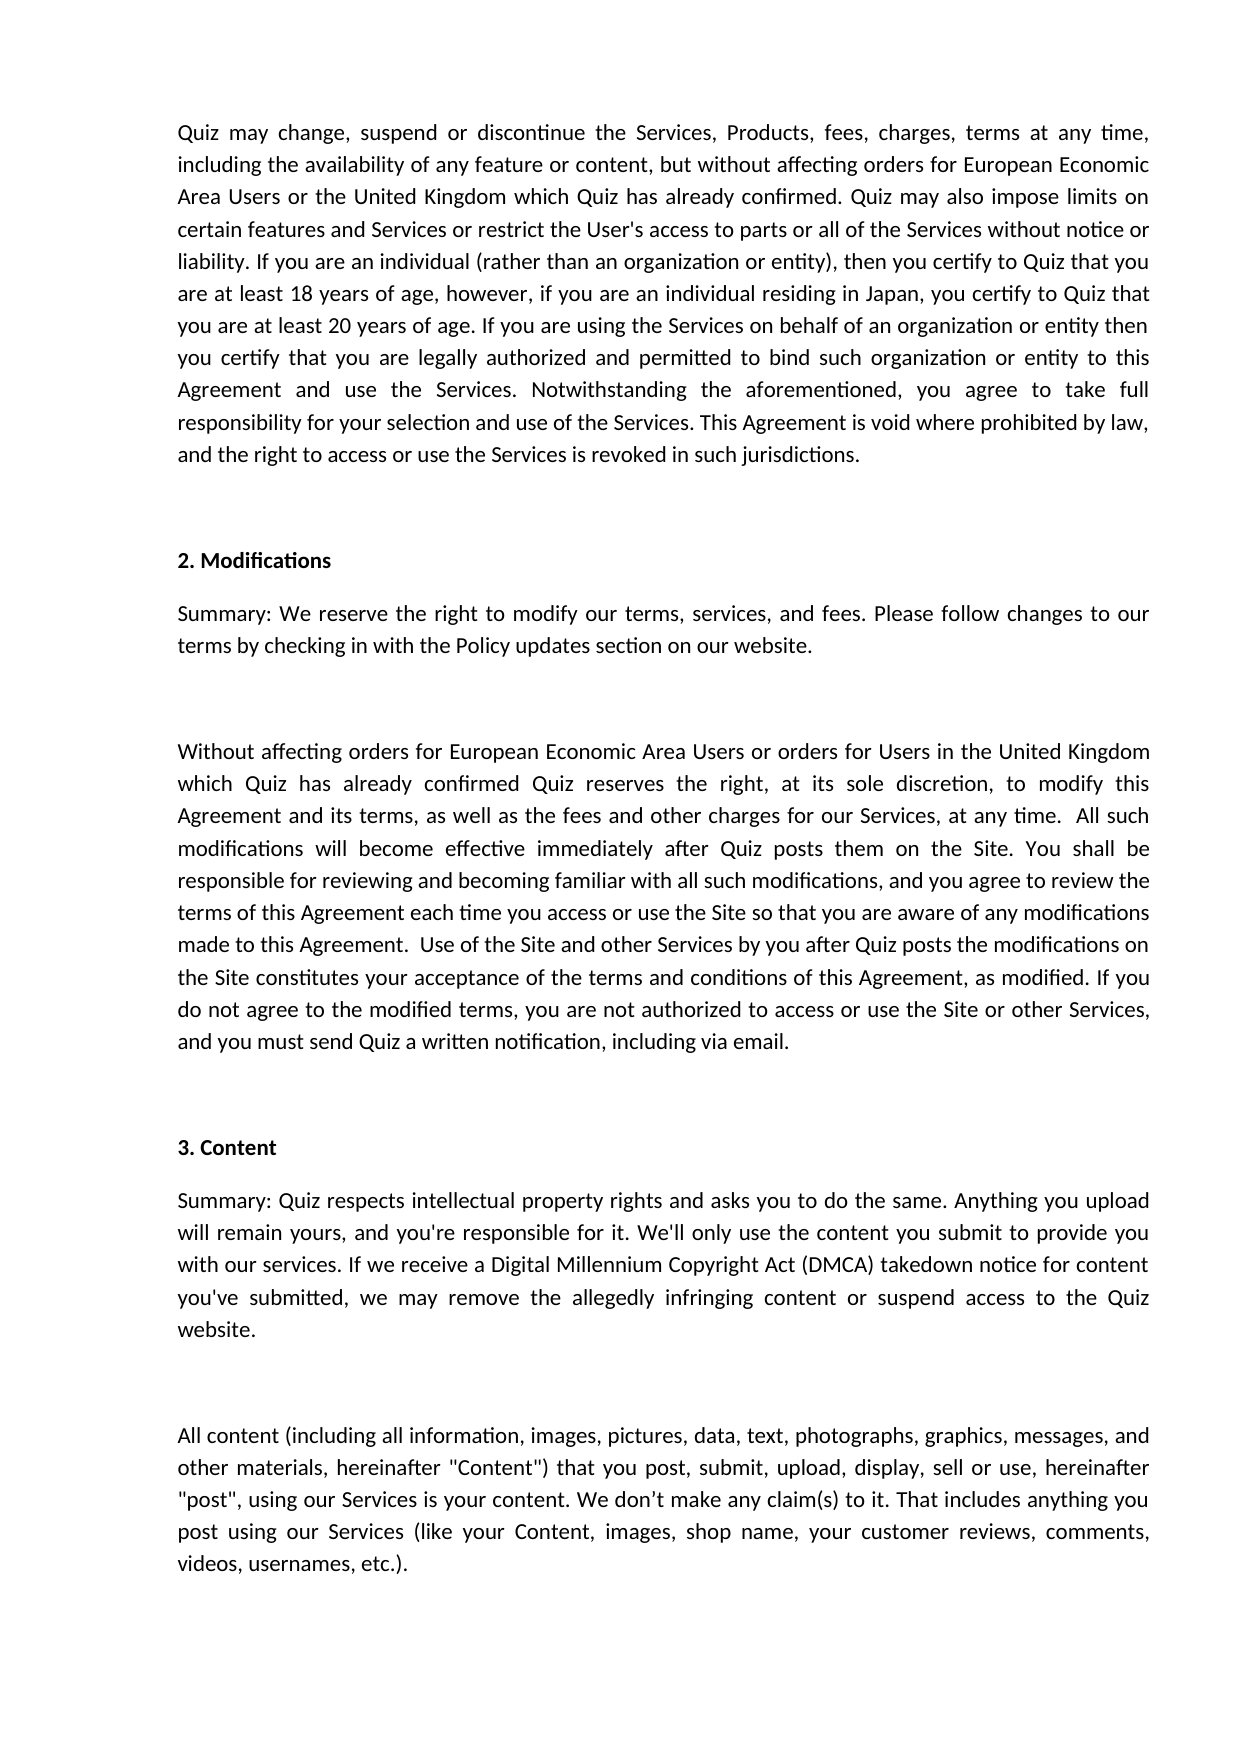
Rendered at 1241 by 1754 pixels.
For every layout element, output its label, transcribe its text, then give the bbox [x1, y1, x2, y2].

text Summary: Quiz respects intellectual property rights and asks you to do the same. Anything you upload will remain yours, and you're responsible for it. We'll only use the content you submit to provide you with our services. If we receive a Digital Millennium Copyright Act (DMCA) takedown notice for content you've submitted, we may remove the allegedly infringing content or suspend access to the Quiz website. [177, 1186, 1152, 1343]
text Summary: We reserve the right to modify our terms, services, and fees. Please follow changes to our terms by checking in with the Policy updates section on our website. [177, 599, 1152, 659]
text 2. Modifications [177, 546, 1152, 574]
text 3. Content [177, 1133, 1152, 1161]
text Without affecting orders for European Economic Area Users or orders for Users in the United Kingdom which Quiz has already confirmed Quiz reserves the right, at its sole discretion, to modify this Agreement and its terms, as well as the fees and other charges for our Services, at any time. All such modifications will become effective immediately after Quiz posts them on the Site. You shall be responsible for reviewing and becoming familiar with all such modifications, and you agree to review the terms of this Agreement each time you access or use the Site so that you are aware of any modifications made to this Agreement. Use of the Site and other Services by you after Quiz posts the modifications on the Site constitutes your acceptance of the terms and conditions of this Agreement, as modified. If you do not agree to the modified terms, you are not authorized to access or use the Site or other Services, and you must send Quiz a written notification, including via email. [177, 737, 1152, 1055]
text All content (including all information, images, pictures, data, text, photographs, graphics, messages, and other materials, hereinafter "Content") that you post, submit, upload, display, sell or use, hereinafter "post", using our Services is your content. We don’t make any claim(s) to it. That includes anything you post using our Services (like your Content, images, shop name, your customer reviews, comments, videos, usernames, etc.). [177, 1421, 1152, 1578]
text Quiz may change, suspend or discontinue the Services, Products, fees, charges, terms at any time, including the availability of any feature or content, but without affecting orders for European Economic Area Users or the United Kingdom which Quiz has already confirmed. Quiz may also impose limits on certain features and Services or restrict the User's access to parts or all of the Services without notice or liability. If you are an individual (rather than an organization or entity), then you certify to Quiz that you are at least 18 years of age, however, if you are an individual residing in Japan, you certify to Quiz that you are at least 20 years of age. If you are using the Services on behalf of an organization or entity then you certify that you are legally authorized and permitted to bind such organization or entity to this Agreement and use the Services. Notwithstanding the aforementioned, you agree to take full responsibility for your selection and use of the Services. This Agreement is void where prohibited by law, and the right to access or use the Services is revoked in such jurisdictions. [177, 118, 1152, 468]
